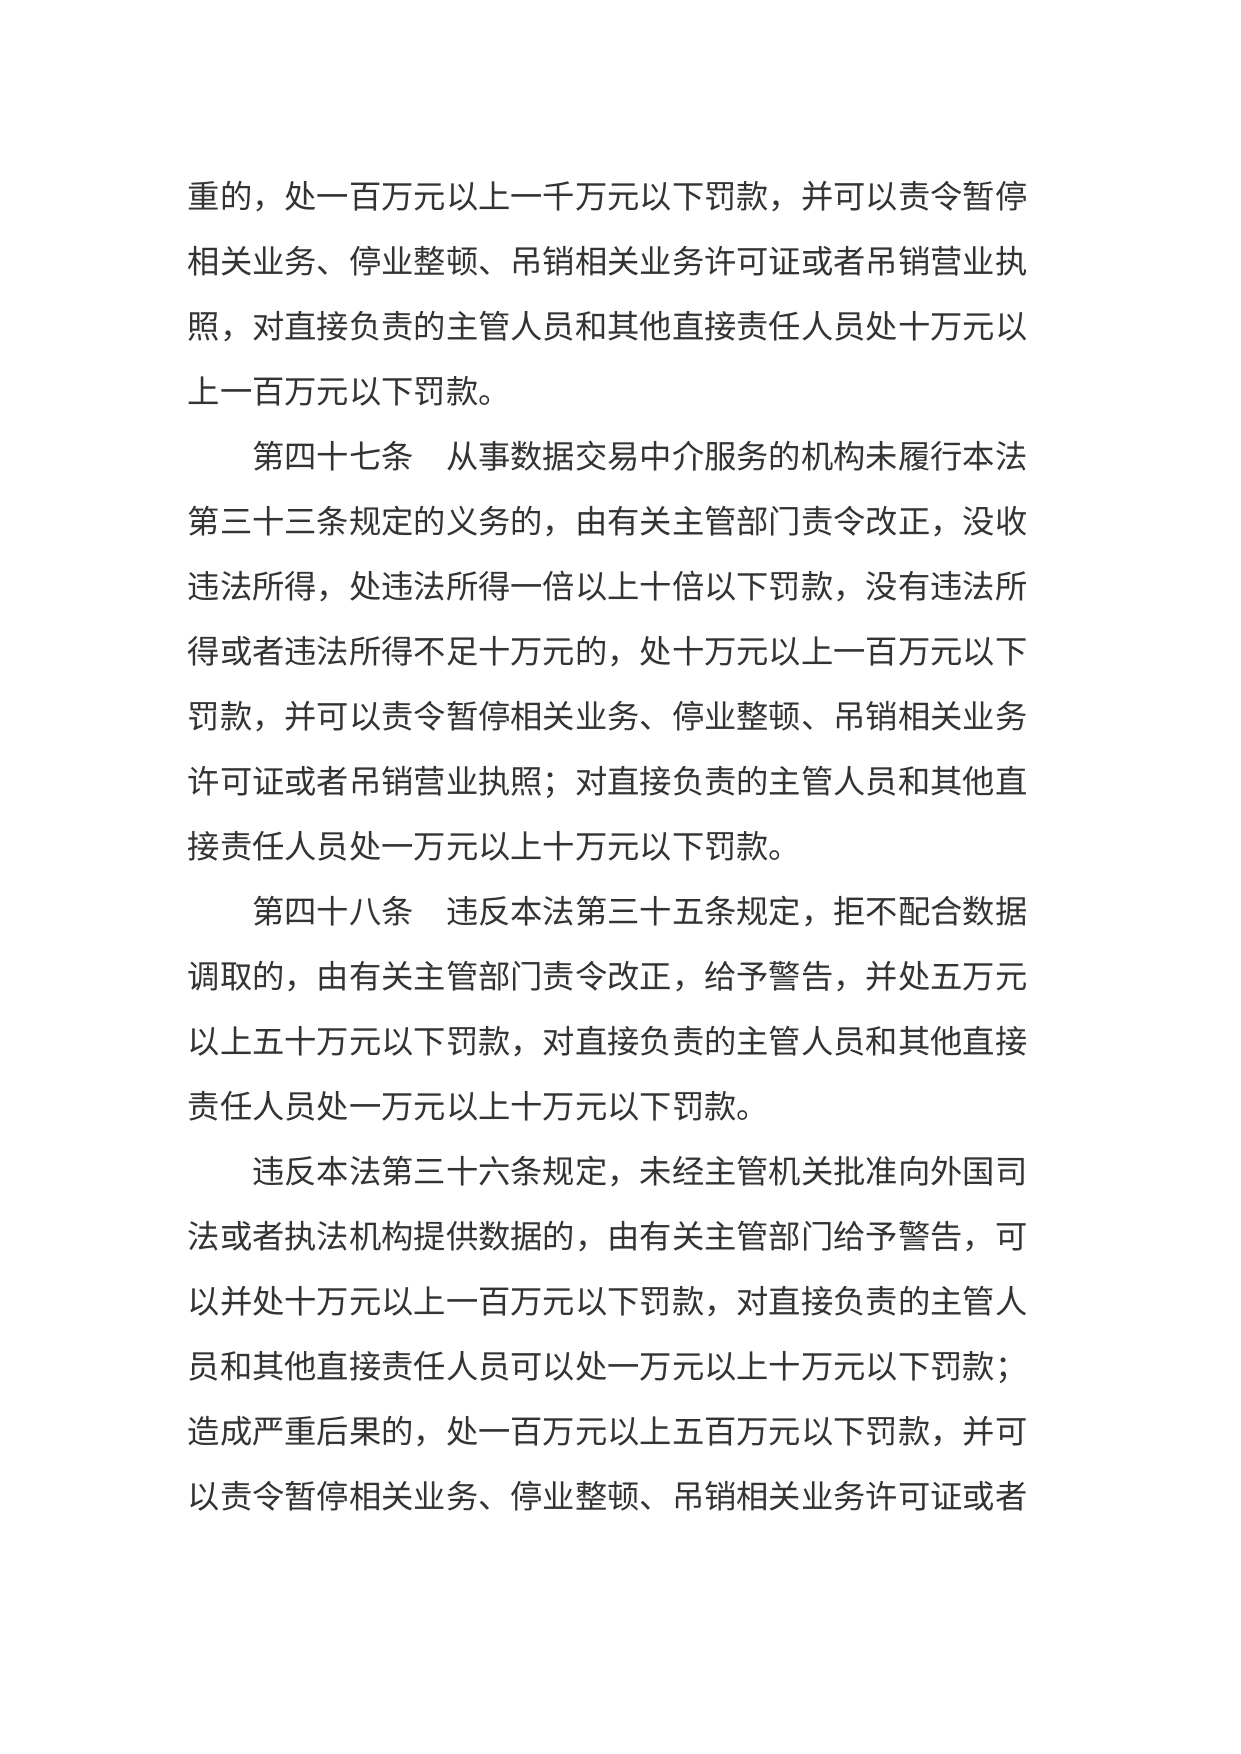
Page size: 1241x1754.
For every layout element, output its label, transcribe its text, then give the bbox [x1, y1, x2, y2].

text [187, 162, 1053, 422]
text 第四十七条 从事数据交易中介服务的机构未履行本法第三十三条规定的义务的，由有关主管部门责令改正，没收违法所得，处违法所得一倍以上十倍以下罚款，没有违法所得或者违法所得不足十万元的，处十万元以上一百万元以下罚款，并可以责令暂停相关业务、停业整顿、吊销相关业务许可证或者吊销营业执照；对直接负责的主管人员和其他直接责任人员处一万元以上十万元以下罚款。 [187, 422, 1053, 877]
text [187, 1137, 1053, 1527]
text 第四十八条 违反本法第三十五条规定，拒不配合数据调取的，由有关主管部门责令改正，给予警告，并处五万元以上五十万元以下罚款，对直接负责的主管人员和其他直接责任人员处一万元以上十万元以下罚款。 [187, 877, 1053, 1137]
